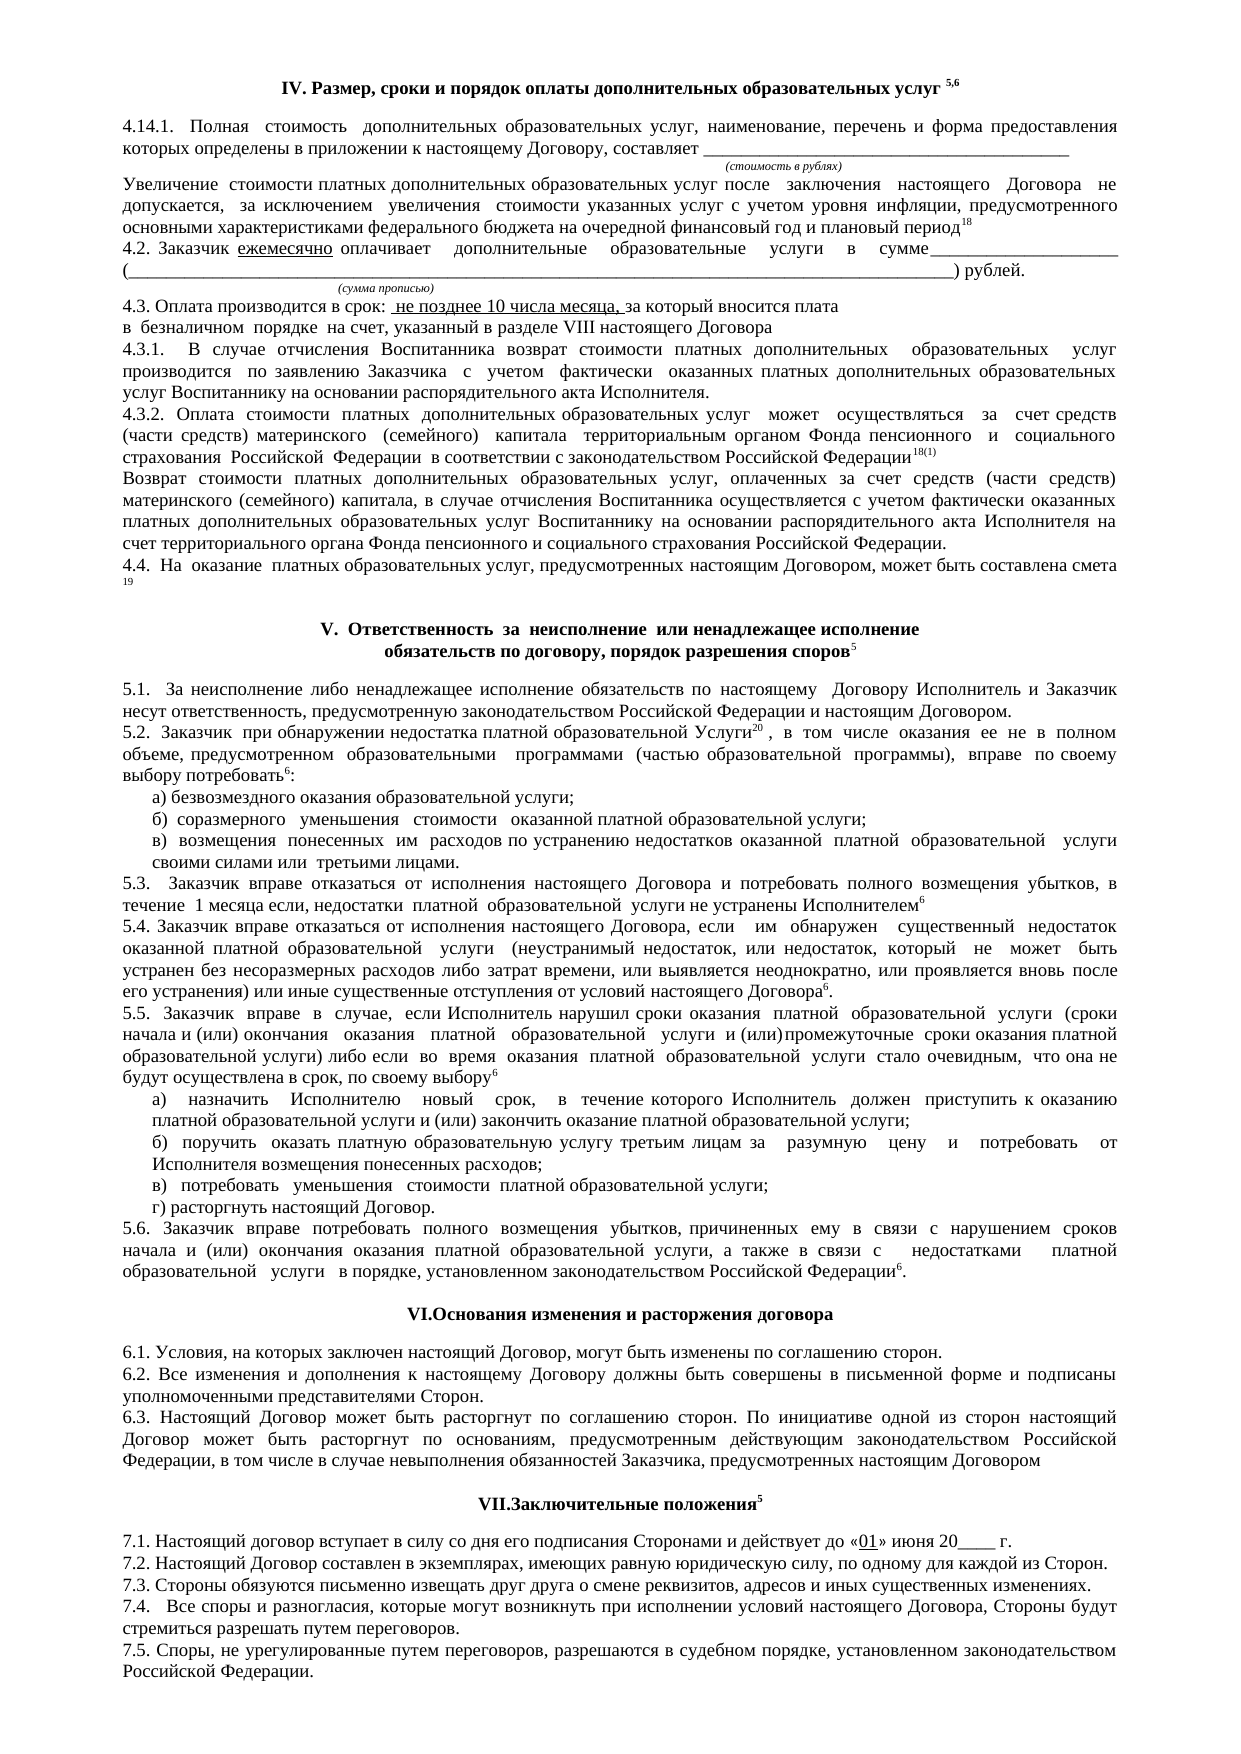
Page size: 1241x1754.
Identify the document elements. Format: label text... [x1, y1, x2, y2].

text 5.4. Заказчик вправе отказаться от исполнения настоящего Договора, если им обнаружен существенный недостаток оказанной платной образовательной услуги (неустранимый недостаток, или недостаток, который не может быть устранен без несоразмерных расходов либо затрат времени, или выявляется неоднократно, или проявляется вновь после его устранения) или иные существенные отступления от условий настоящего Договора6. [122, 915, 1118, 1002]
text 4.4. На оказание платных образовательных услуг, предусмотренных настоящим Договором, может быть составлена смета 19 [122, 553, 1118, 597]
text а) назначить Исполнителю новый срок, в течение которого Исполнитель должен приступить к оказанию платной образовательной услуги и (или) закончить оказание платной образовательной услуги; [152, 1088, 1118, 1131]
text в) возмещения понесенных им расходов по устранению недостатков оказанной платной образовательной услуги своими силами или третьими лицами. [152, 829, 1118, 872]
text 5.2. Заказчик при обнаружении недостатка платной образовательной Услуги20 , в том числе оказания ее не в полном объеме, предусмотренном образовательными программами (частью образовательной программы), вправе по своему выбору потребовать6: [122, 721, 1118, 786]
text 5.5. Заказчик вправе в случае, если Исполнитель нарушил сроки оказания платной образовательной услуги (сроки начала и (или) окончания оказания платной образовательной услуги и (или)промежуточные сроки оказания платной образовательной услуги) либо если во время оказания платной образовательной услуги стало очевидным, что она не будут осуществлена в срок, по своему выбору6 [122, 1002, 1118, 1088]
text обязательств по договору, порядок разрешения споров5 [122, 640, 1118, 661]
subtitle VI.Основания изменения и расторжения договора [122, 1303, 1118, 1325]
text 7.1. Настоящий договор вступает в силу со дня его подписания Сторонами и действует до «01» июня 20____ г. [122, 1531, 1118, 1552]
text в безналичном порядке на счет, указанный в разделе VIII настоящего Договора [122, 316, 1118, 338]
text (стоимость в рублях) [122, 158, 1118, 173]
text 4.3. Оплата производится в срок: не позднее 10 числа месяца, за который вносится плата [122, 295, 1118, 316]
list Все споры и разногласия, которые могут возникнуть при исполнении условий настоящего Договора, Стороны будут стремиться разрешать путем переговоров. [122, 1595, 1118, 1638]
text б) соразмерного уменьшения стоимости оказанной платной образовательной услуги; [152, 807, 1118, 829]
text 6.2. Все изменения и дополнения к настоящему Договору должны быть совершены в письменной форме и подписаны уполномоченными представителями Сторон. [122, 1363, 1118, 1406]
text 4.2. Заказчик ежемесячно оплачивает дополнительные образовательные услуги в сумме____________________ (________________________________________________________________________________________) рублей. [122, 237, 1118, 280]
subtitle VII.Заключительные положения5 [122, 1492, 1118, 1514]
subtitle IV. Размер, сроки и порядок оплаты дополнительных образовательных услуг 5,6 [122, 77, 1118, 98]
text г) расторгнуть настоящий Договор. [152, 1196, 1118, 1217]
text 7.3. Стороны обязуются письменно извещать друг друга о смене реквизитов, адресов и иных существенных изменениях. [122, 1574, 1118, 1595]
text 4.3.2. Оплата стоимости платных дополнительных образовательных услуг может осуществляться за счет средств (части средств) материнского (семейного) капитала территориальным органом Фонда пенсионного и социального страхования Российской Федерации в соответствии с законодательством Российской Федерации18(1) [122, 403, 1118, 467]
text V. Ответственность за неисполнение или ненадлежащее исполнение [122, 618, 1118, 640]
text 5.3. Заказчик вправе отказаться от исполнения настоящего Договора и потребовать полного возмещения убытков, в течение 1 месяца если, недостатки платной образовательной услуги не устранены Исполнителем6 [122, 872, 1118, 915]
text 7.2. Настоящий Договор составлен в экземплярах, имеющих равную юридическую силу, по одному для каждой из Сторон. [122, 1552, 1118, 1574]
text 5.1. За неисполнение либо ненадлежащее исполнение обязательств по настоящему Договору Исполнитель и Заказчик несут ответственность, предусмотренную законодательством Российской Федерации и настоящим Договором. [122, 678, 1118, 721]
text 7.5. Споры, не урегулированные путем переговоров, разрешаются в судебном порядке, установленном законодательством Российской Федерации. [122, 1638, 1118, 1682]
text 5.6. Заказчик вправе потребовать полного возмещения убытков, причиненных ему в связи с нарушением сроков начала и (или) окончания оказания платной образовательной услуги, а также в связи с недостатками платной образовательной услуги в порядке, установленном законодательством Российской Федерации6. [122, 1217, 1118, 1282]
text 4.14.1. Полная стоимость дополнительных образовательных услуг, наименование, перечень и форма предоставления которых определены в приложении к настоящему Договору, составляет _______________________________________ [122, 115, 1118, 158]
text 6.3. Настоящий Договор может быть расторгнут по соглашению сторон. По инициативе одной из сторон настоящий Договор может быть расторгнут по основаниям, предусмотренным действующим законодательством Российской Федерации, в том числе в случае невыполнения обязанностей Заказчика, предусмотренных настоящим Договором [122, 1406, 1118, 1471]
text а) безвозмездного оказания образовательной услуги; [152, 786, 1118, 807]
text (сумма прописью) [122, 280, 1118, 295]
text 6.1. Условия, на которых заключен настоящий Договор, могут быть изменены по соглашению сторон. [122, 1341, 1118, 1363]
text Возврат стоимости платных дополнительных образовательных услуг, оплаченных за счет средств (части средств) материнского (семейного) капитала, в случае отчисления Воспитанника осуществляется с учетом фактически оказанных платных дополнительных образовательных услуг Воспитаннику на основании распорядительного акта Исполнителя на счет территориального органа Фонда пенсионного и социального страхования Российской Федерации. [122, 467, 1118, 553]
text б) поручить оказать платную образовательную услугу третьим лицам за разумную цену и потребовать от Исполнителя возмещения понесенных расходов; [152, 1131, 1118, 1174]
text Увеличение стоимости платных дополнительных образовательных услуг после заключения настоящего Договора не допускается, за исключением увеличения стоимости указанных услуг с учетом уровня инфляции, предусмотренного основными характеристиками федерального бюджета на очередной финансовый год и плановый период18 [122, 173, 1118, 237]
text 4.3.1. В случае отчисления Воспитанника возврат стоимости платных дополнительных образовательных услуг производится по заявлению Заказчика с учетом фактически оказанных платных дополнительных образовательных услуг Воспитаннику на основании распорядительного акта Исполнителя. [122, 338, 1118, 403]
text в) потребовать уменьшения стоимости платной образовательной услуги; [152, 1174, 1118, 1196]
